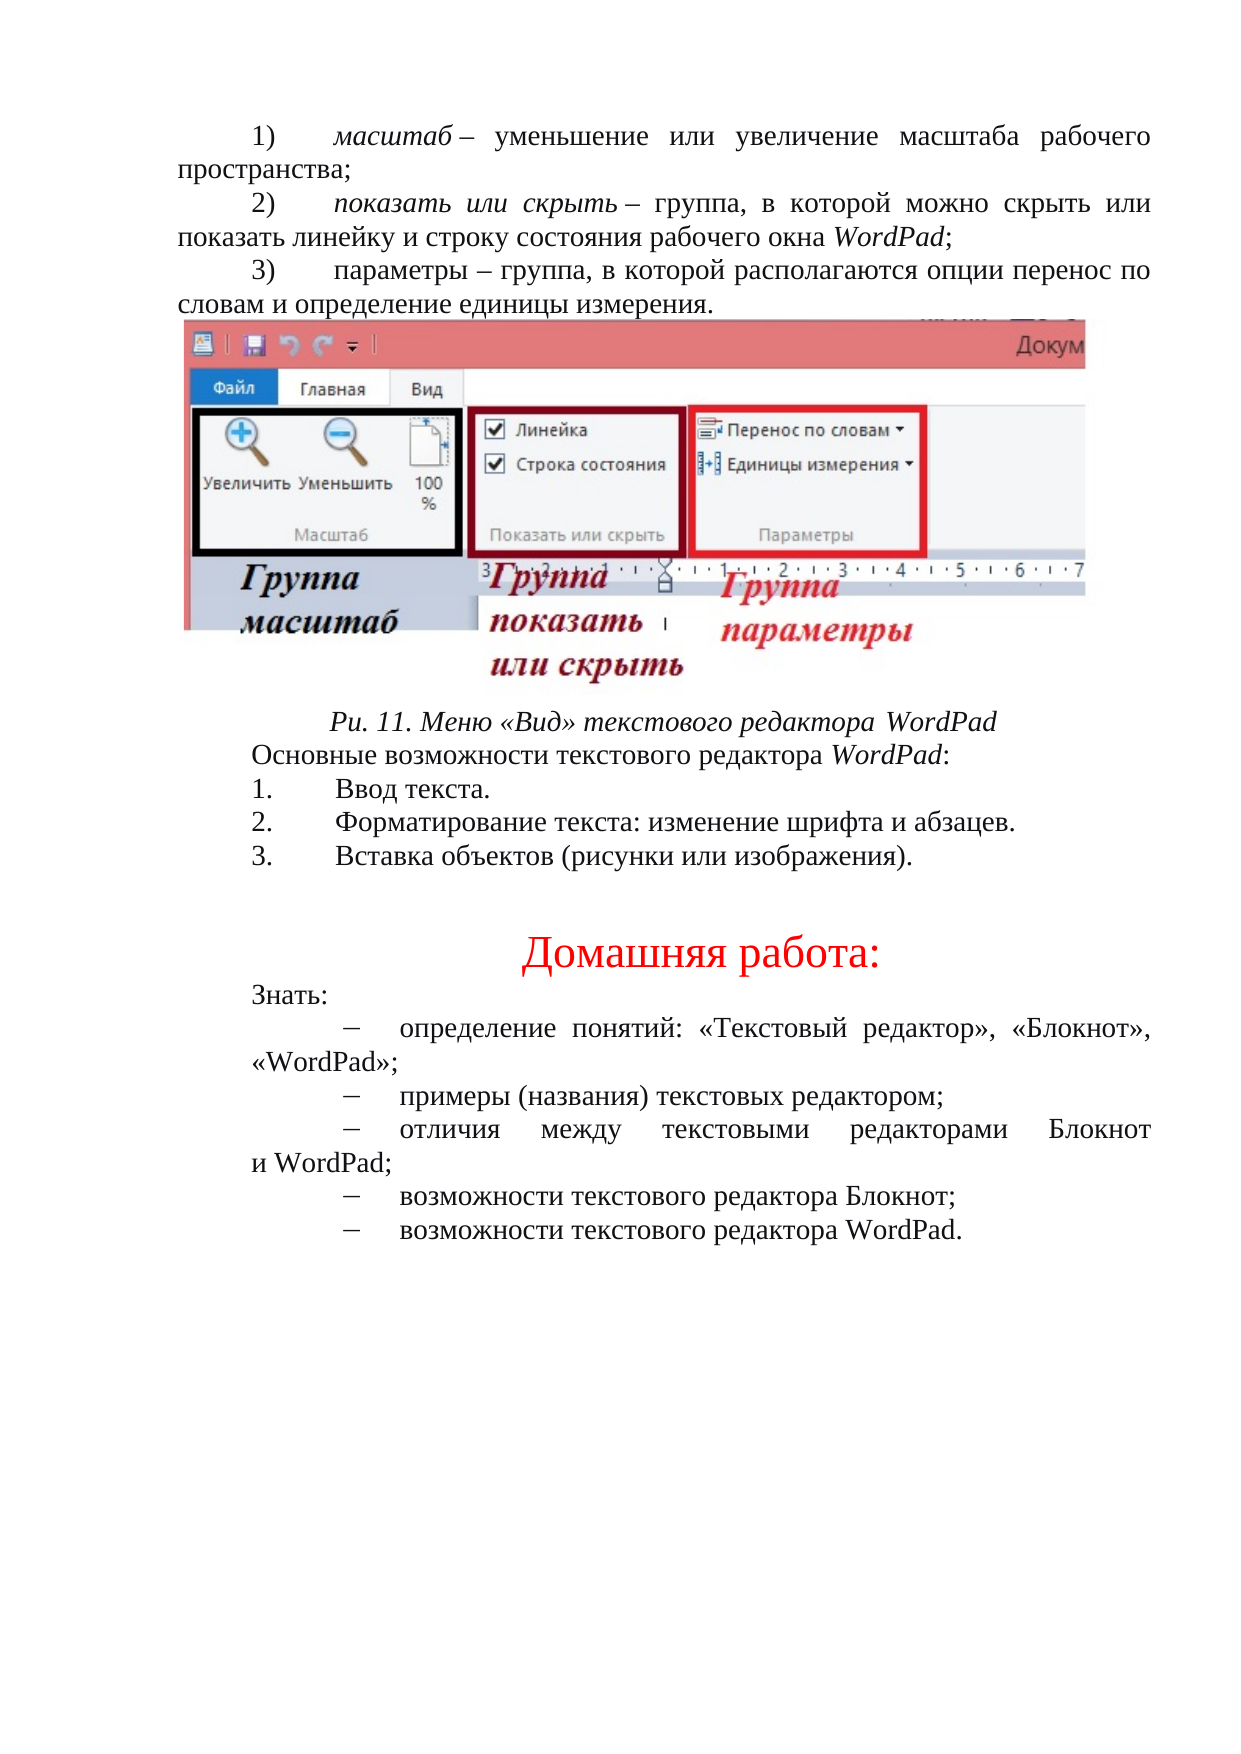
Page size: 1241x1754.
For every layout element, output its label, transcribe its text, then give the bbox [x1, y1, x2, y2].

text ¾ примеры (названия) текстовых редактором; [251, 1078, 1152, 1111]
text 3. Вставка объектов (рисунки или изображения). [177, 838, 1152, 871]
text Знать: [177, 977, 1152, 1010]
text 2) показать или скрыть – группа, в которой можно скрыть или показать линейку и строку состояния рабочего окна WordPad; [177, 185, 1152, 252]
text ¾ отличия между текстовыми редакторами Блокнот и WordPad; [251, 1111, 1152, 1178]
picture [183, 319, 1145, 704]
text ¾ возможности текстового редактора Блокнот; [251, 1178, 1152, 1212]
text 1) масштаб – уменьшение или увеличение масштаба рабочего пространства; [177, 118, 1152, 185]
text Домашняя работа: [177, 924, 1152, 977]
text 3) параметры – группа, в которой располагаются опции перенос по словам и определение единицы измерения. [177, 252, 1152, 319]
text 2. Форматирование текста: изменение шрифта и абзацев. [177, 804, 1152, 838]
text ¾ возможности текстового редактора WordPad. [251, 1212, 1152, 1246]
text Ри. 11. Меню «Вид» текстового редактора WordPad [177, 704, 1152, 737]
text ¾ определение понятий: «Текстовый редактор», «Блокнот», «WordPad»; [251, 1010, 1152, 1078]
text 1. Ввод текста. [177, 771, 1152, 804]
text Основные возможности текстового редактора WordPad: [177, 737, 1152, 771]
